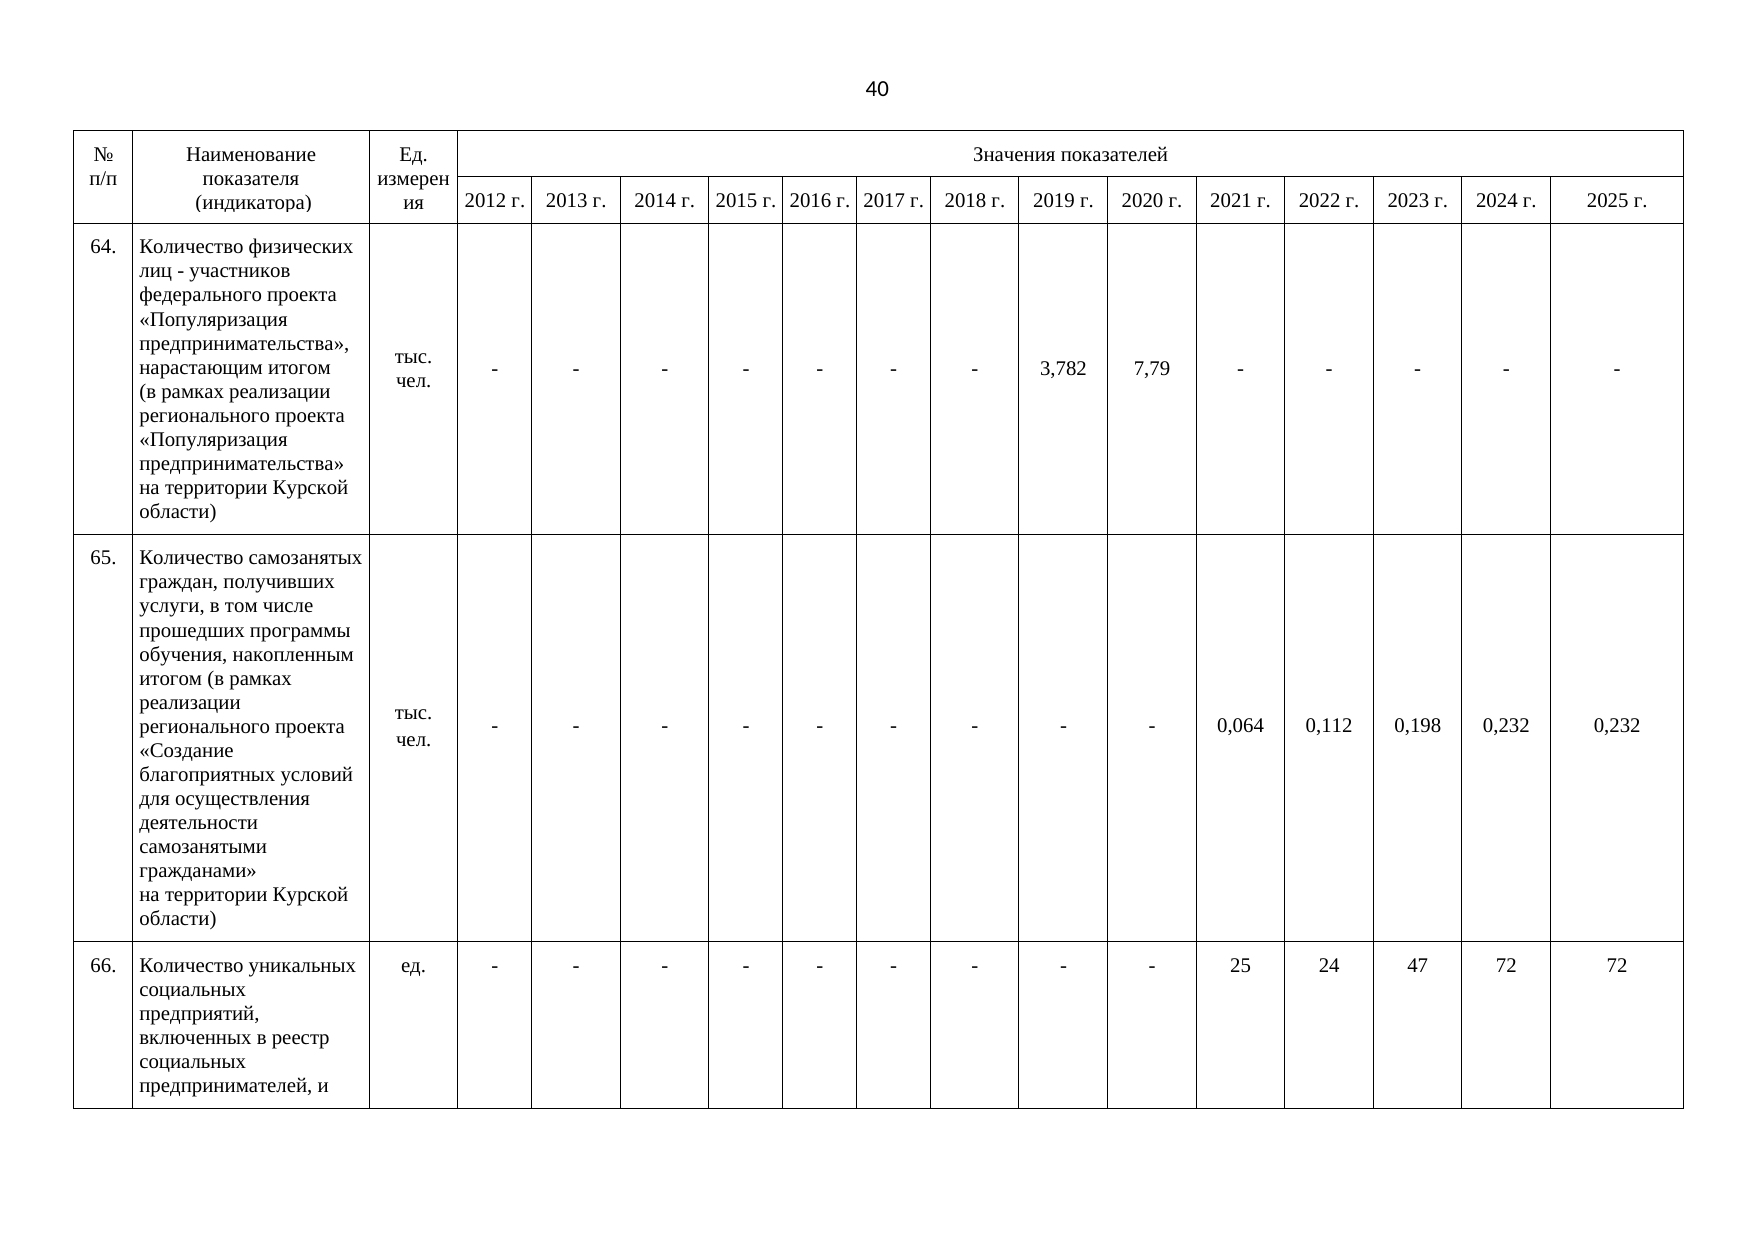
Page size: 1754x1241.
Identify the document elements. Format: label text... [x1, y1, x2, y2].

table_cell 2012 г. [458, 177, 531, 223]
table_cell - [709, 224, 782, 534]
table_cell - [532, 224, 620, 534]
table_cell - [857, 224, 930, 534]
table_cell - [621, 224, 708, 534]
table_cell - [1285, 224, 1373, 534]
table_cell 0,198 [1374, 535, 1461, 941]
table_cell 72 [1462, 942, 1550, 1108]
table_cell - [857, 942, 930, 1108]
table_cell 2016 г. [783, 177, 856, 223]
table_cell 2025 г. [1551, 177, 1683, 223]
table_cell - [857, 535, 930, 941]
table_cell - [783, 535, 856, 941]
table_cell 2023 г. [1374, 177, 1461, 223]
table_cell - [532, 535, 620, 941]
table_cell 2024 г. [1462, 177, 1550, 223]
table_cell 2015 г. [709, 177, 782, 223]
table_cell 0,232 [1462, 535, 1550, 941]
table_cell - [621, 535, 708, 941]
table_cell - [1462, 224, 1550, 534]
table_cell 0,064 [1197, 535, 1284, 941]
table_cell 7,79 [1108, 224, 1196, 534]
table_cell Количество физических лиц - участников федерального проекта «Популяризация предпринимательства», нарастающим итогом (в рамках реализации регионального проекта «Популяризация предпринимательства» на территории Курской области) [133, 224, 369, 534]
table_cell 2013 г. [532, 177, 620, 223]
table_cell 2017 г. [857, 177, 930, 223]
table_cell - [532, 942, 620, 1108]
table_cell 2022 г. [1285, 177, 1373, 223]
table_cell - [931, 224, 1018, 534]
table_cell - [621, 942, 708, 1108]
table_cell 2021 г. [1197, 177, 1284, 223]
table_cell тыс. чел. [370, 224, 457, 534]
table_cell 2020 г. [1108, 177, 1196, 223]
table_cell ед. [370, 942, 457, 1108]
table_cell 25 [1197, 942, 1284, 1108]
table_header № п/п [74, 131, 132, 223]
table_cell - [458, 224, 531, 534]
table_cell - [783, 942, 856, 1108]
table_cell Количество самозанятых граждан, получивших услуги, в том числе прошедших программы обучения, накопленным итогом (в рамках реализации регионального проекта «Создание благоприятных условий для осуществления деятельности самозанятыми гражданами» на территории Курской области) [133, 535, 369, 941]
table_cell - [1108, 942, 1196, 1108]
table_cell - [1019, 535, 1107, 941]
table_cell 24 [1285, 942, 1373, 1108]
table_cell тыс. чел. [370, 535, 457, 941]
table_header Ед. измерения [370, 131, 457, 223]
table_cell - [1108, 535, 1196, 941]
table_cell 3,782 [1019, 224, 1107, 534]
table_header Значения показателей [458, 131, 1683, 176]
table_cell 72 [1551, 942, 1683, 1108]
table_cell - [458, 535, 531, 941]
table_cell - [709, 535, 782, 941]
table_cell - [458, 942, 531, 1108]
table_cell 2019 г. [1019, 177, 1107, 223]
table_cell 2014 г. [621, 177, 708, 223]
table_cell - [1197, 224, 1284, 534]
table_cell 47 [1374, 942, 1461, 1108]
table_cell - [1374, 224, 1461, 534]
table_cell 0,232 [1551, 535, 1683, 941]
table_cell - [1019, 942, 1107, 1108]
table_cell 66. [74, 942, 132, 1108]
table_cell - [783, 224, 856, 534]
table_cell - [1551, 224, 1683, 534]
table_cell 65. [74, 535, 132, 941]
table_cell - [931, 535, 1018, 941]
table_header Наименование показателя (индикатора) [133, 131, 369, 223]
table_cell 64. [74, 224, 132, 534]
table_cell - [931, 942, 1018, 1108]
table_cell 0,112 [1285, 535, 1373, 941]
table_cell 2018 г. [931, 177, 1018, 223]
table_cell - [709, 942, 782, 1108]
